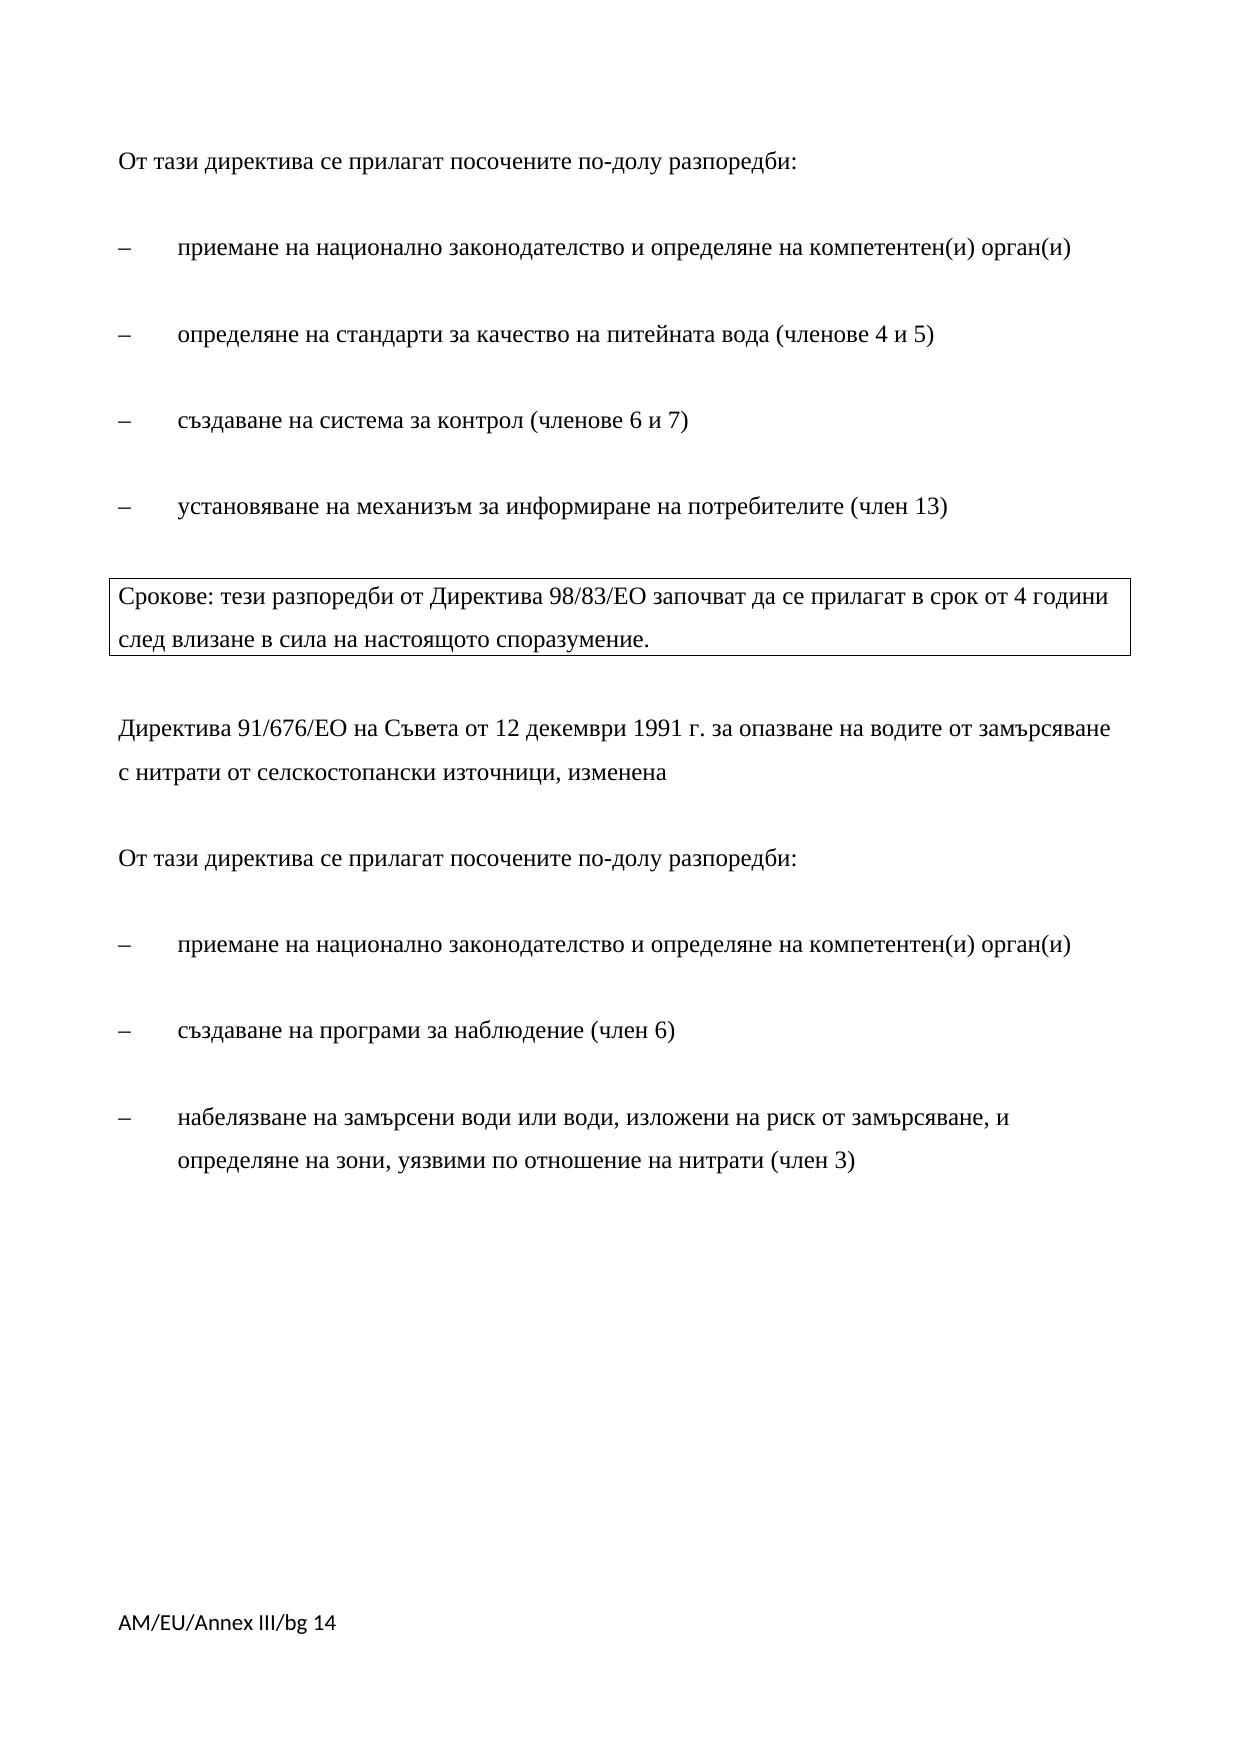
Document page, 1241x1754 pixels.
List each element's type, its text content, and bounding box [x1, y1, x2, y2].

text – създаване на система за контрол (членове 6 и 7) [118, 405, 1122, 434]
text – създаване на програми за наблюдение (член 6) [118, 1015, 1122, 1044]
text – приемане на национално законодателство и определяне на компетентен(и) орган(и) [118, 929, 1122, 958]
text – набелязване на замърсени води или води, изложени на риск от замърсяване, и определяне на зони, уязвими по отношение на нитрати (член 3) [118, 1102, 1122, 1174]
text Директива 91/676/EО на Съвета от 12 декември 1991 г. за опазване на водите от замърсяване с нитрати от селскостопански източници, изменена [118, 713, 1122, 785]
text Срокове: тези разпоредби от Директива 98/83/ЕО започват да се прилагат в срок от 4 години след влизане в сила на настоящото споразумение. [110, 579, 1130, 655]
text – приемане на национално законодателство и определяне на компетентен(и) орган(и) [118, 232, 1122, 261]
text – установяване на механизъм за информиране на потребителите (член 13) [118, 491, 1122, 520]
text От тази директива се прилагат посочените по-долу разпоредби: [118, 146, 1122, 175]
text – определяне на стандарти за качество на питейната вода (членове 4 и 5) [118, 319, 1122, 347]
text От тази директива се прилагат посочените по-долу разпоредби: [118, 843, 1122, 872]
